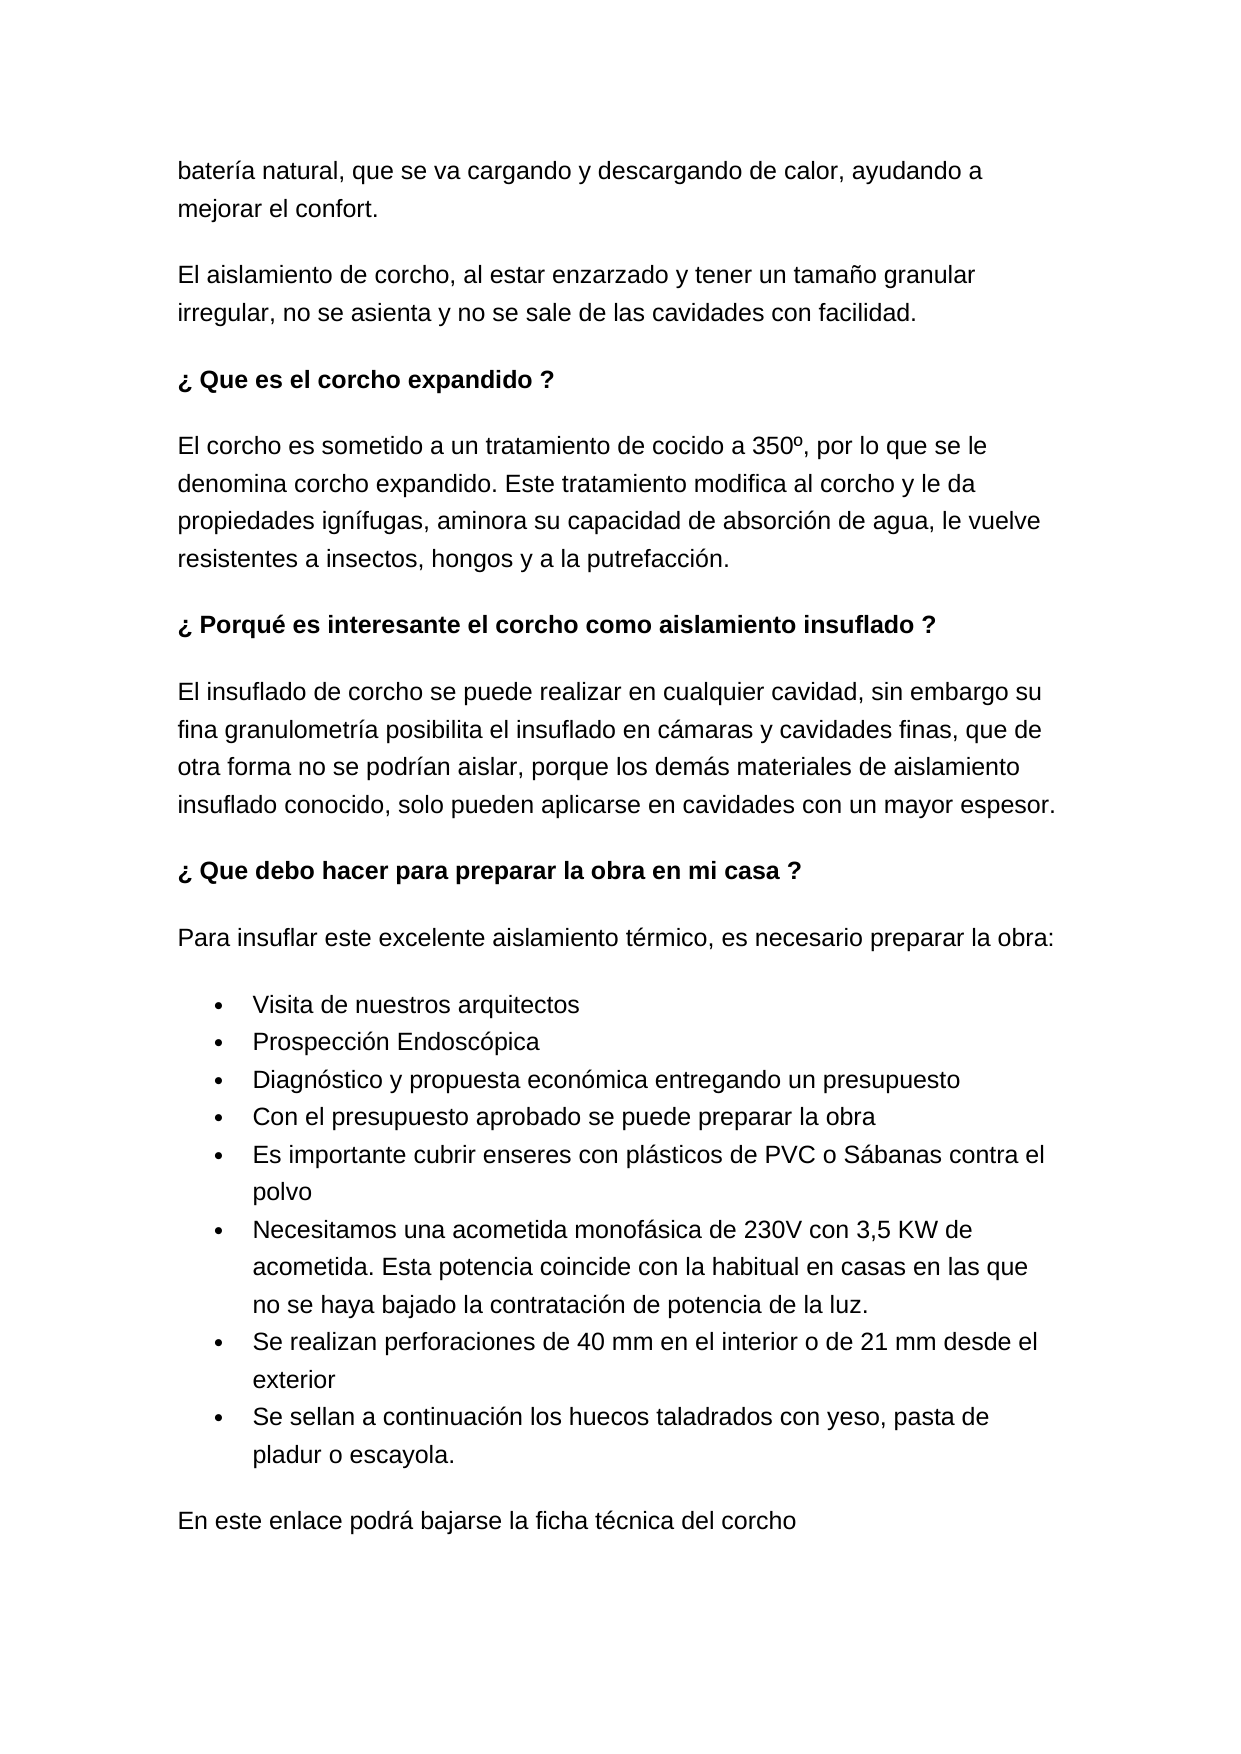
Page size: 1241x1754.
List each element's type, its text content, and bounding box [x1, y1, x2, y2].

list Prospección Endoscópica [215, 1018, 1063, 1056]
text El insuflado de corcho se puede realizar en cualquier cavidad, sin embargo su fina granulometría posibilita el insuflado en cámaras y cavidades finas, que de otra forma no se podrían aislar, porque los demás materiales de aislamiento insuflado conocido, solo pueden aplicarse en cavidades con un mayor espesor. [177, 668, 1063, 818]
text El aislamiento de corcho, al estar enzarzado y tener un tamaño granular irregular, no se asienta y no se sale de las cavidades con facilidad. [177, 252, 1063, 327]
text El corcho es sometido a un tratamiento de cocido a 350º, por lo que se le denomina corcho expandido. Este tratamiento modifica al corcho y le da propiedades ignífugas, aminora su capacidad de absorción de agua, le vuelve resistentes a insectos, hongos y a la putrefacción. [177, 423, 1063, 573]
list Necesitamos una acometida monofásica de 230V con 3,5 KW de acometida. Esta potencia coincide con la habitual en casas en las que no se haya bajado la contratación de potencia de la luz. [215, 1206, 1063, 1318]
text ¿ Que es el corcho expandido ? [177, 356, 1063, 393]
text Para insuflar este excelente aislamiento térmico, es necesario preparar la obra: [177, 914, 1063, 952]
text En este enlace podrá bajarse la ficha técnica del corcho [177, 1498, 1063, 1535]
text ¿ Que debo hacer para preparar la obra en mi casa ? [177, 848, 1063, 885]
list Se sellan a continuación los huecos taladrados con yeso, pasta de pladur o escayola. [215, 1393, 1063, 1468]
list Es importante cubrir enseres con plásticos de PVC o Sábanas contra el polvo [215, 1131, 1063, 1206]
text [177, 148, 1063, 223]
list Visita de nuestros arquitectos [215, 981, 1063, 1018]
list Diagnóstico y propuesta económica entregando un presupuesto [215, 1056, 1063, 1093]
list Se realizan perforaciones de 40 mm en el interior o de 21 mm desde el exterior [215, 1318, 1063, 1393]
list Con el presupuesto aprobado se puede preparar la obra [215, 1093, 1063, 1131]
text ¿ Porqué es interesante el corcho como aislamiento insuflado ? [177, 602, 1063, 639]
